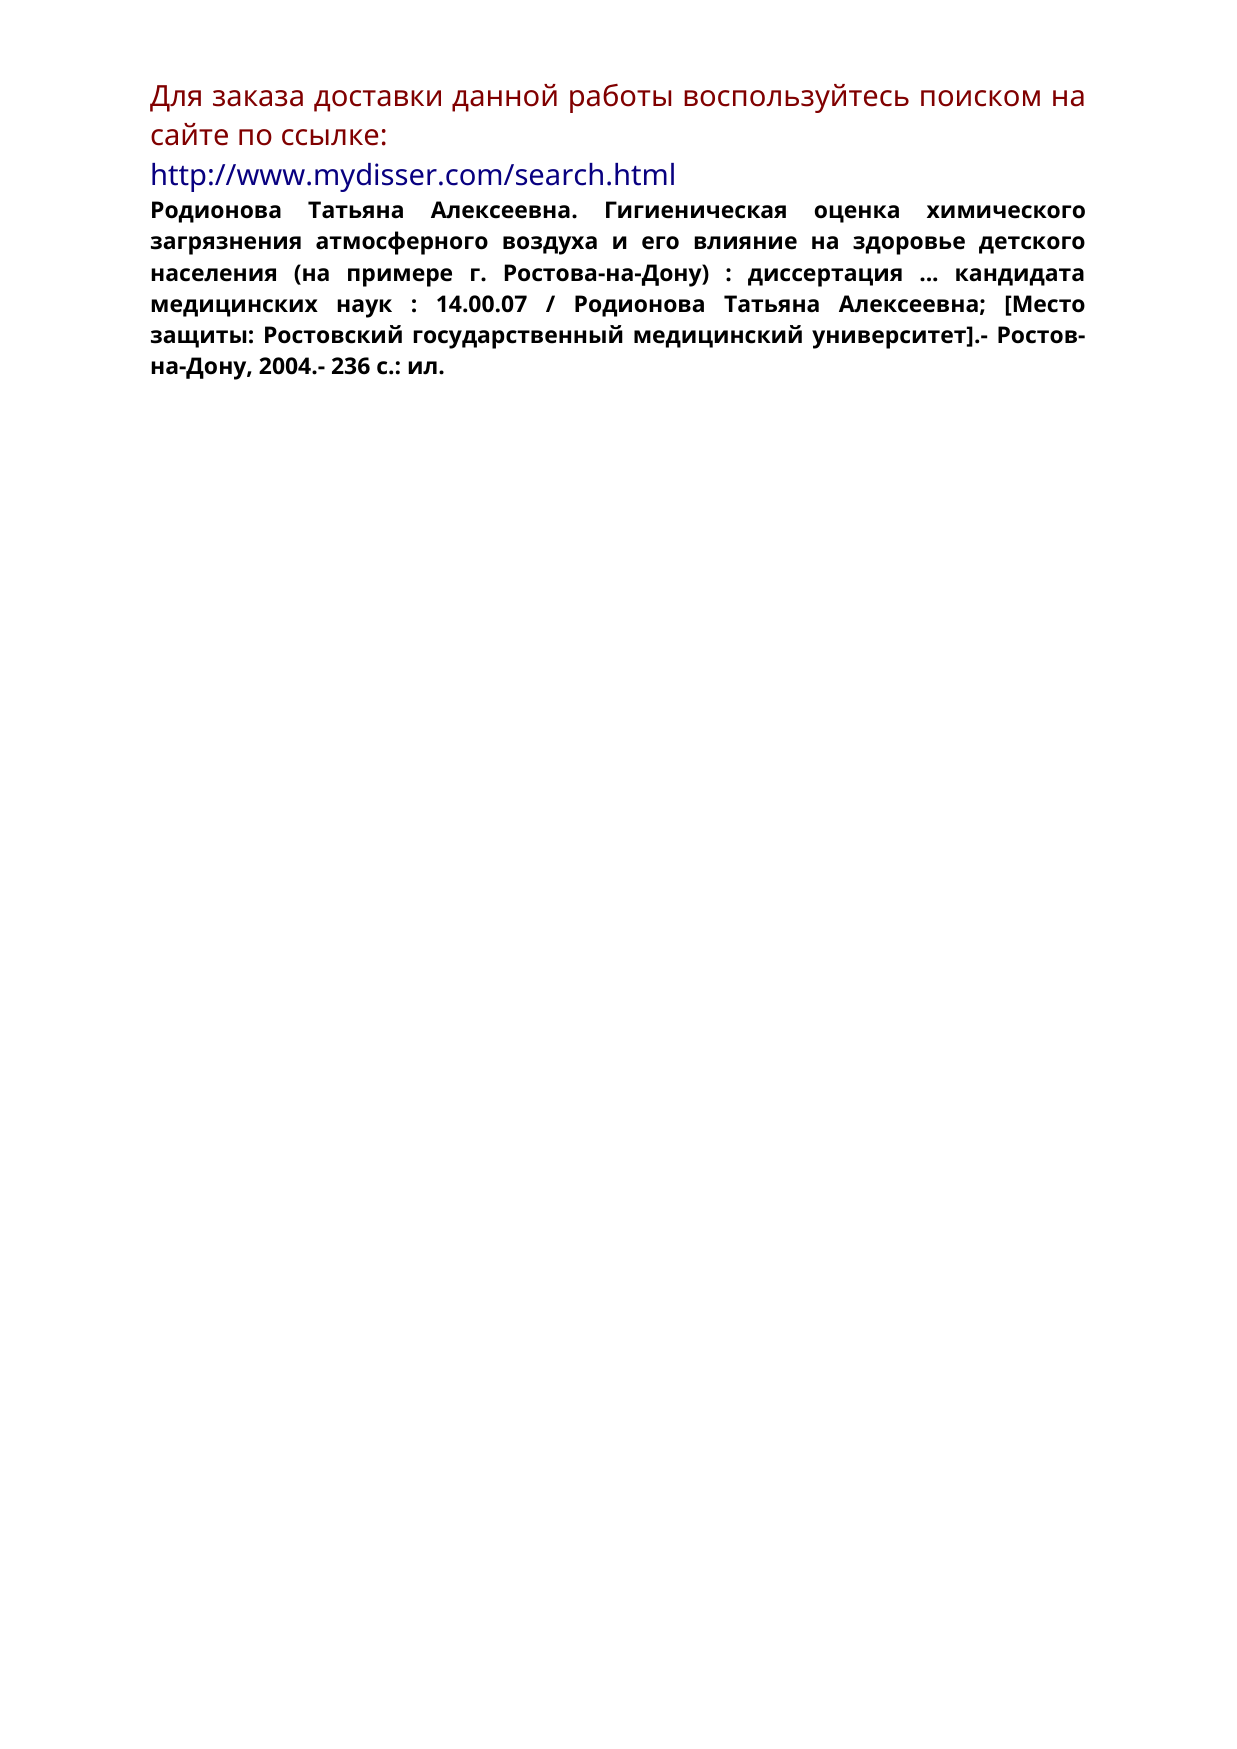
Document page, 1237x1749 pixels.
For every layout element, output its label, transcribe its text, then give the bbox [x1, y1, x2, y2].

text Родионова Татьяна Алексеевна. Гигиеническая оценка химического загрязнения атмосферного воздуха и его влияние на здоровье детского населения (на примере г. Ростова-на-Дону) : диссертация ... кандидата медицинских наук : 14.00.07 / Родионова Татьяна Алексеевна; [Место защиты: Ростовский государственный медицинский университет].- Ростов-на-Дону, 2004.- 236 с.: ил. [150, 194, 1086, 382]
